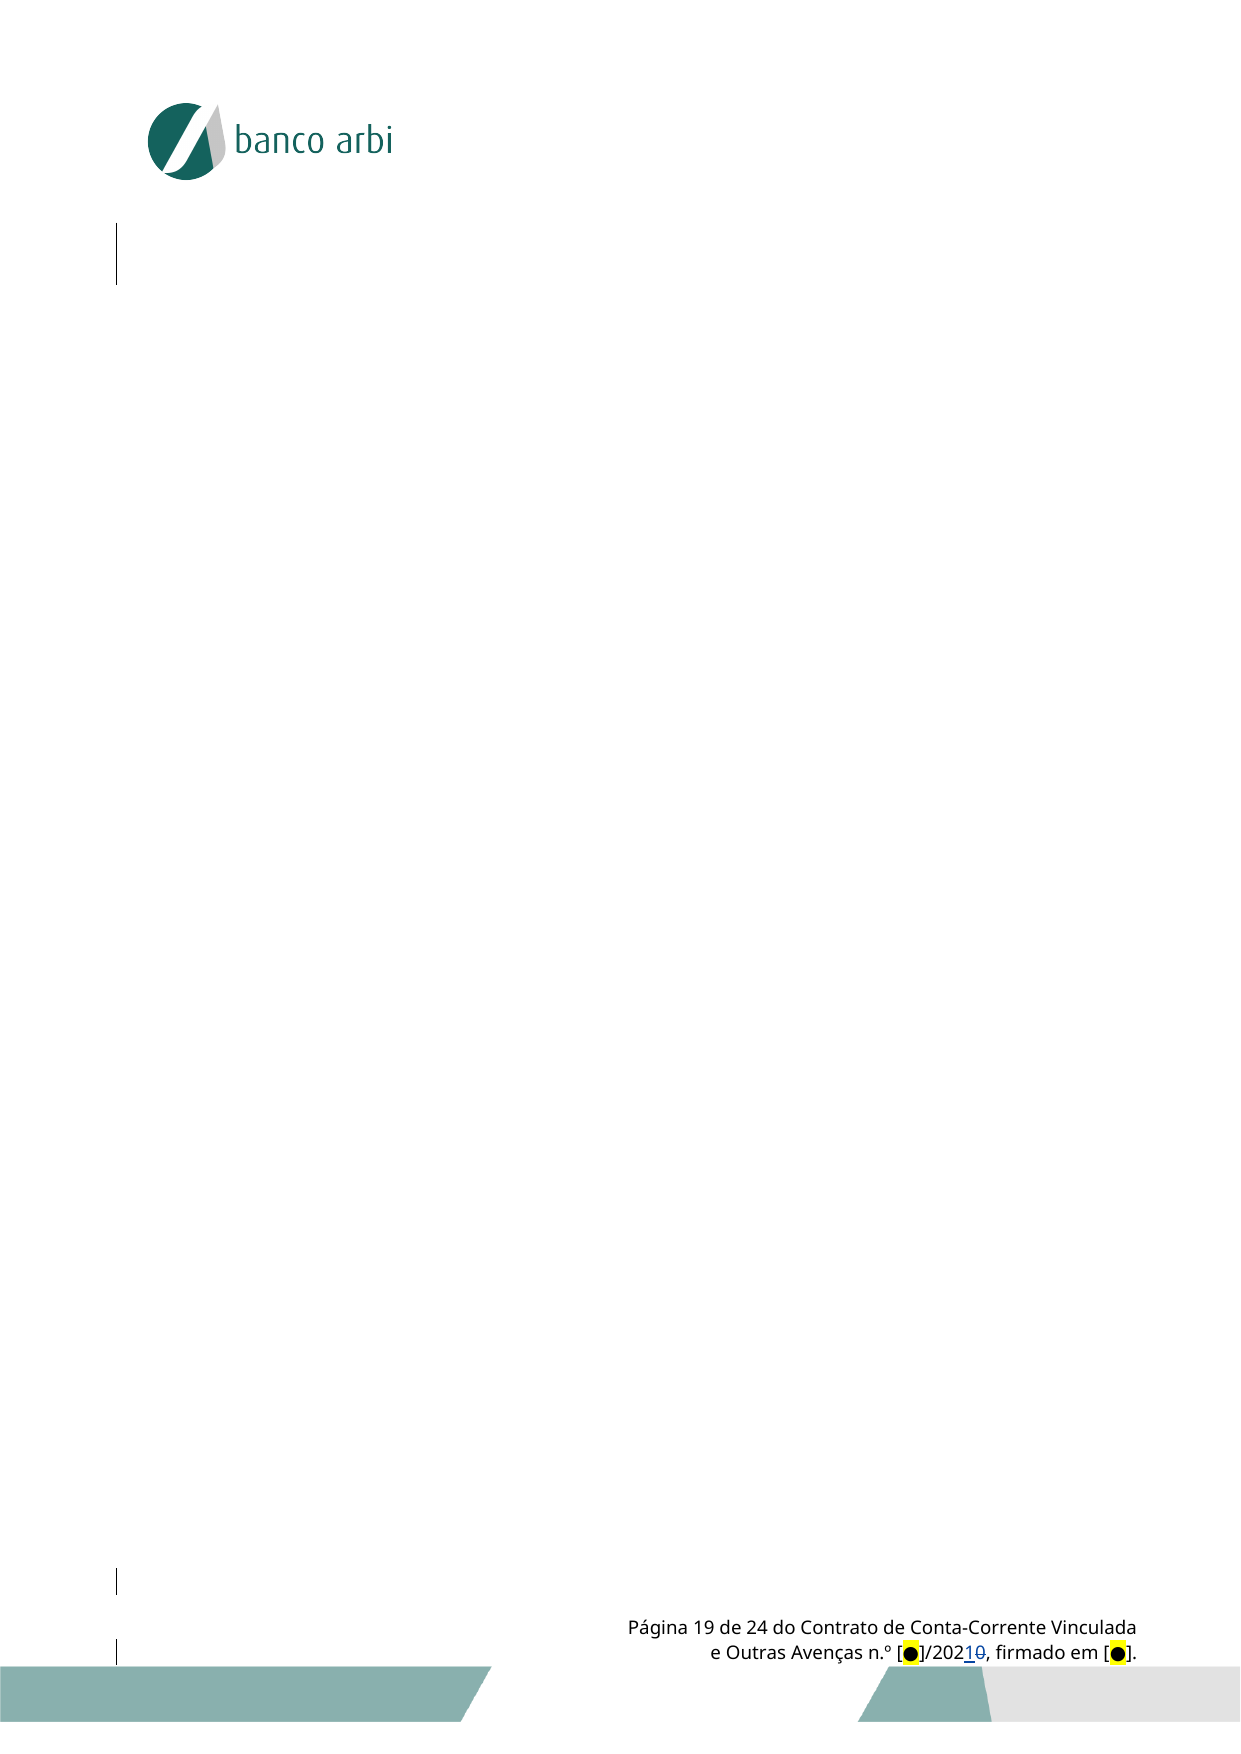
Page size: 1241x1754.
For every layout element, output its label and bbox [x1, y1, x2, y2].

picture [0, 1663, 1241, 1722]
picture [131, 60, 408, 223]
